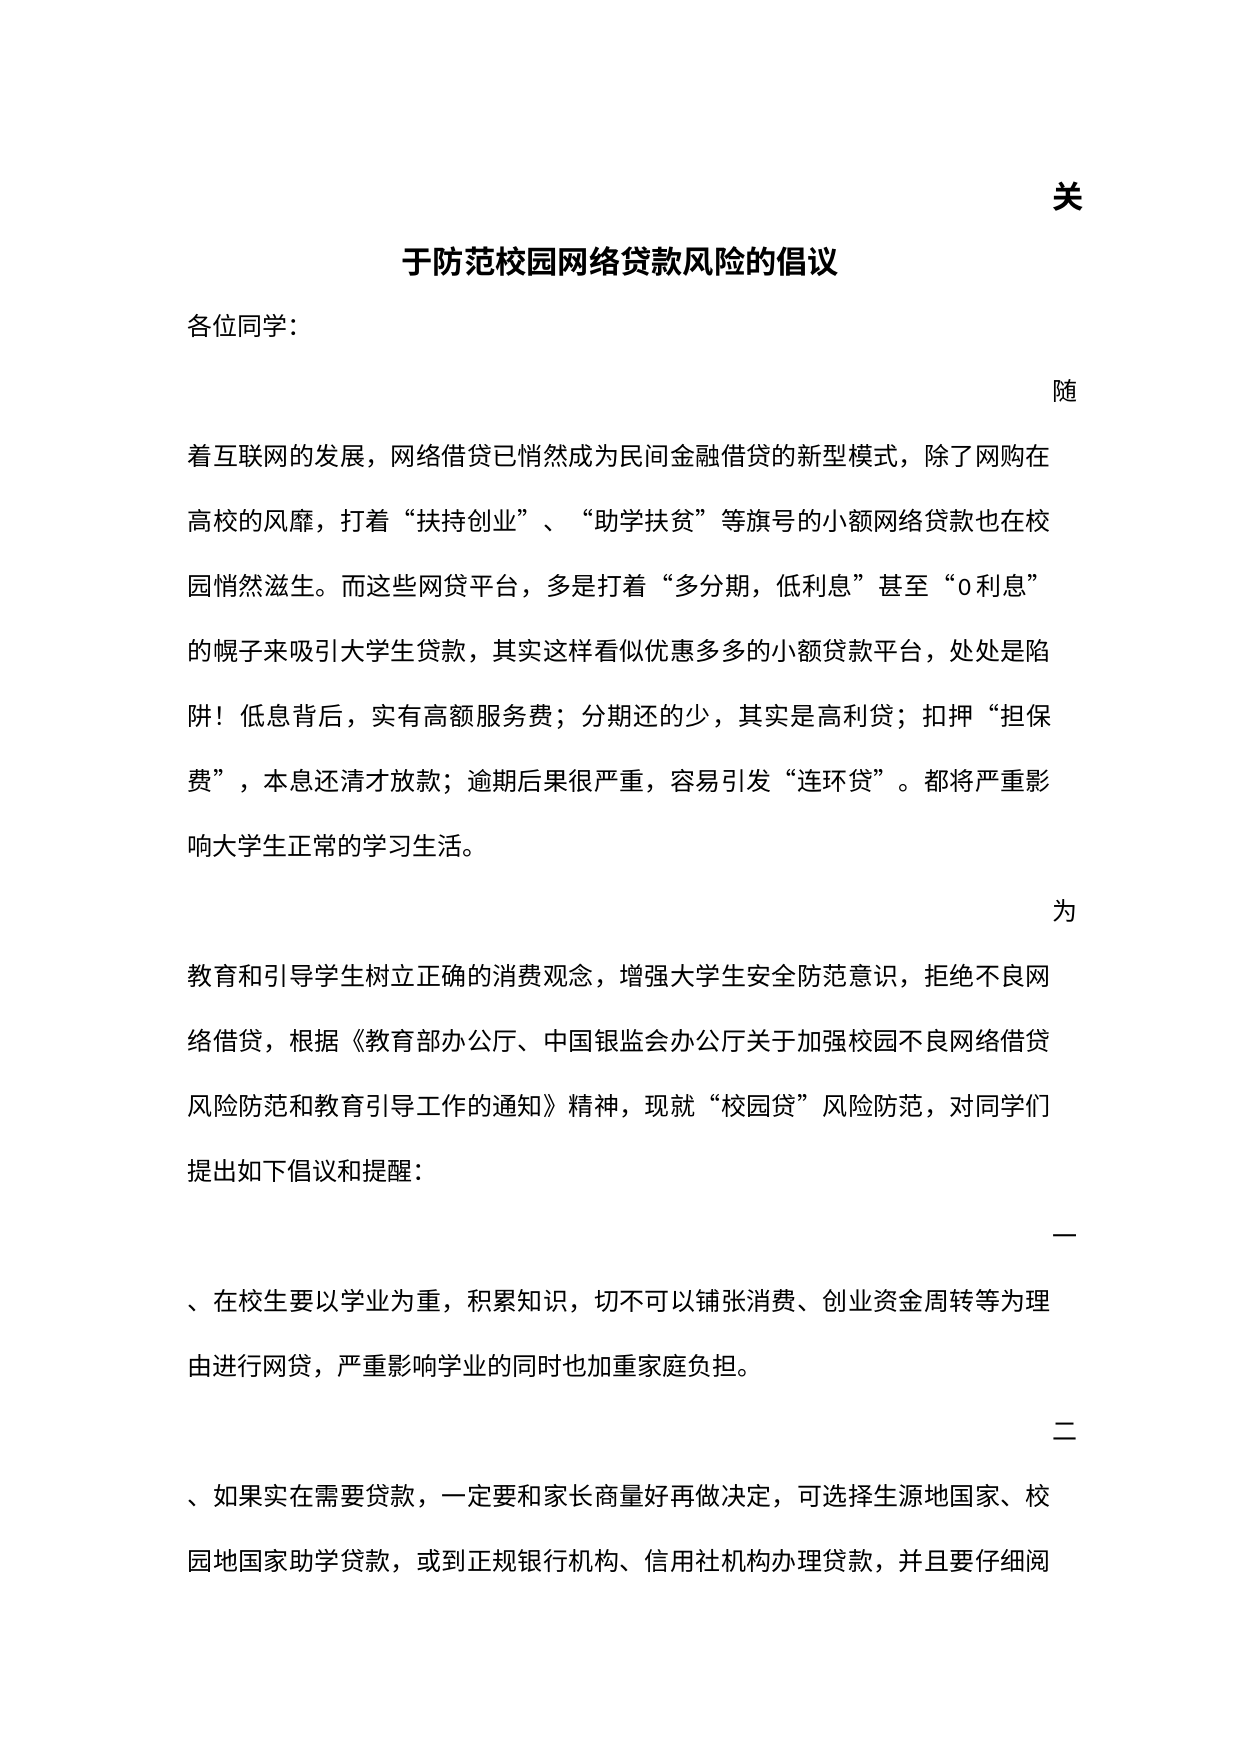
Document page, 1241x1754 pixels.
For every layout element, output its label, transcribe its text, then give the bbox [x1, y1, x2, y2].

text 一、在校生要以学业为重，积累知识，切不可以铺张消费、创业资金周转等为理由进行网贷，严重影响学业的同时也加重家庭负担。 [187, 1202, 1053, 1397]
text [187, 1397, 1053, 1592]
text 各位同学： [187, 292, 1053, 357]
text 随着互联网的发展，网络借贷已悄然成为民间金融借贷的新型模式，除了网购在高校的风靡，打着“扶持创业”、“助学扶贫”等旗号的小额网络贷款也在校园悄然滋生。而这些网贷平台，多是打着“多分期，低利息”甚至“0利息”的幌子来吸引大学生贷款，其实这样看似优惠多多的小额贷款平台，处处是陷阱！低息背后，实有高额服务费；分期还的少，其实是高利贷；扣押“担保费”，本息还清才放款；逾期后果很严重，容易引发“连环贷”。都将严重影响大学生正常的学习生活。 [187, 357, 1053, 877]
text 为教育和引导学生树立正确的消费观念，增强大学生安全防范意识，拒绝不良网络借贷，根据《教育部办公厅、中国银监会办公厅关于加强校园不良网络借贷风险防范和教育引导工作的通知》精神，现就“校园贷”风险防范，对同学们提出如下倡议和提醒： [187, 877, 1053, 1202]
text 关于防范校园网络贷款风险的倡议 [187, 162, 1053, 292]
